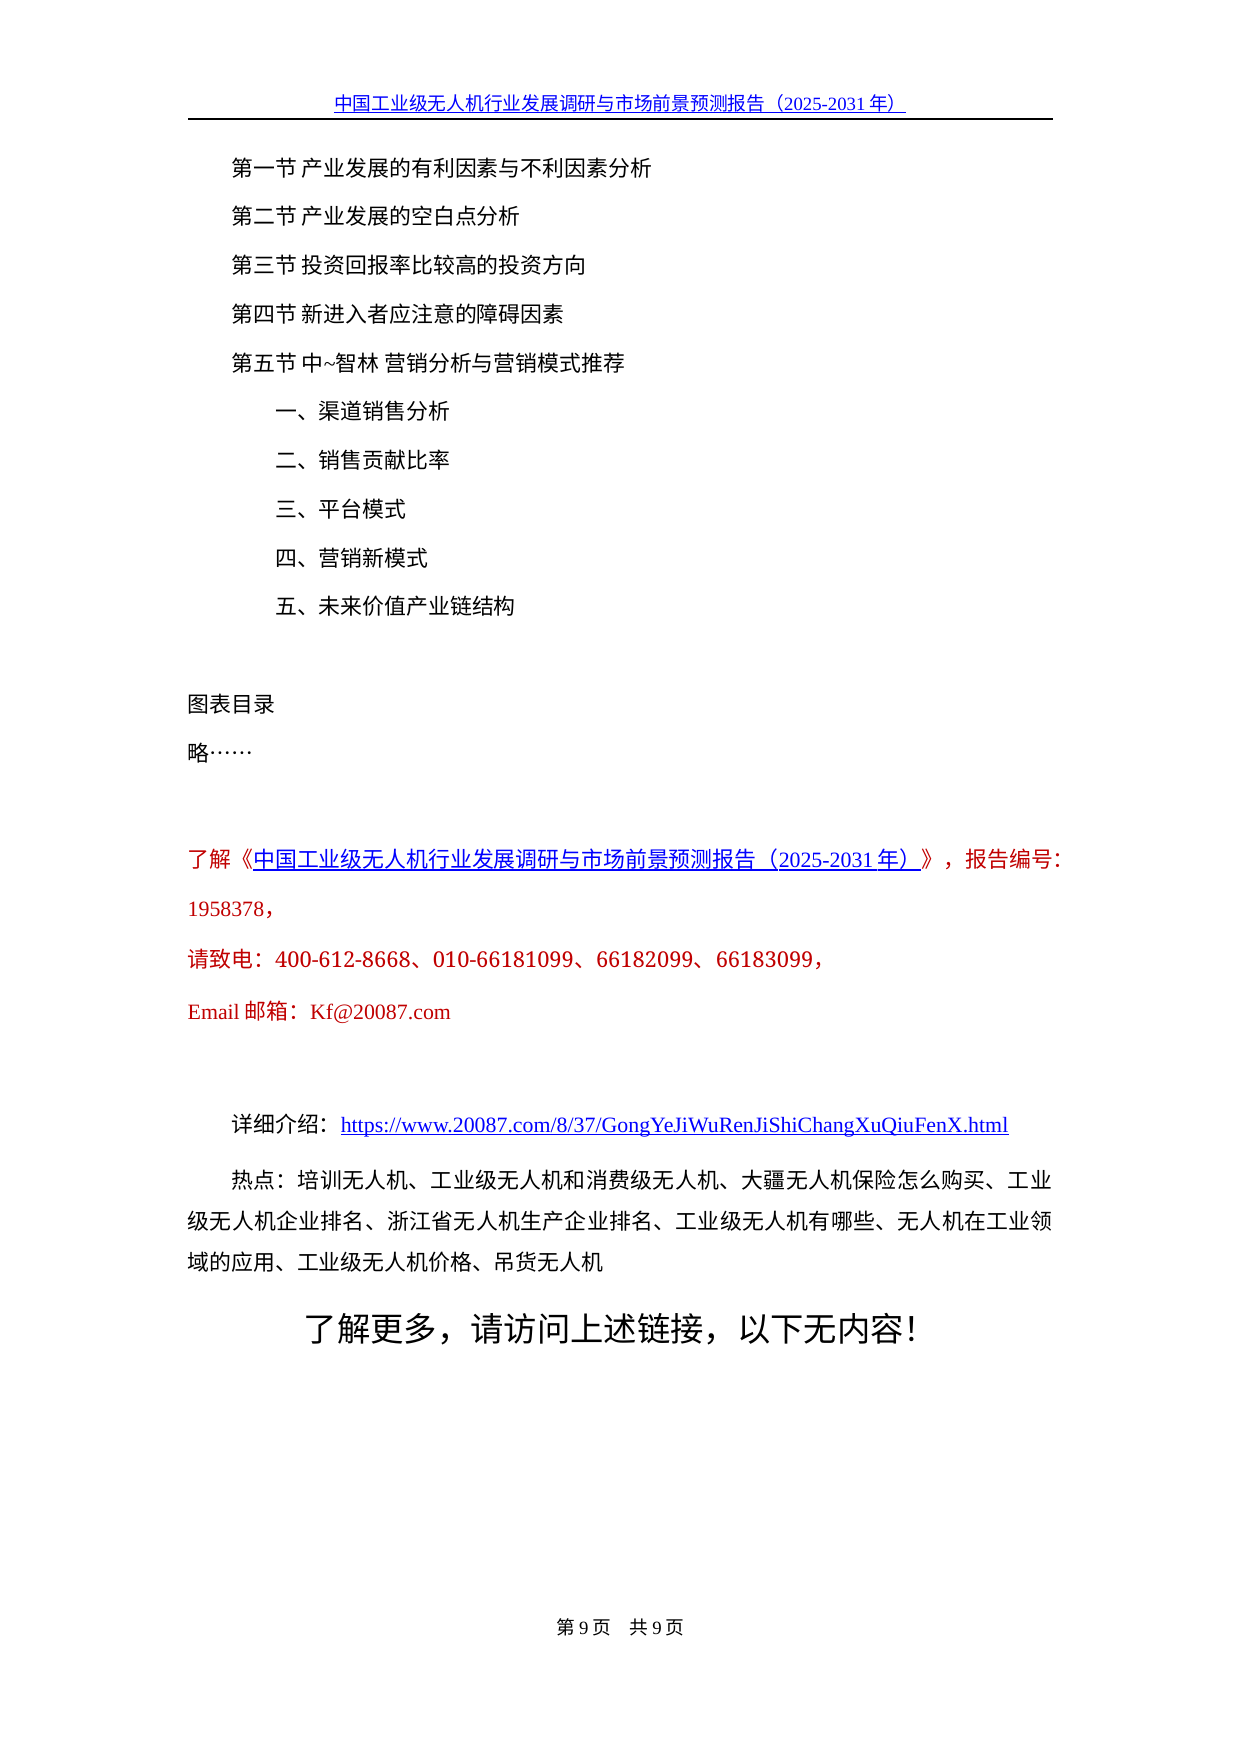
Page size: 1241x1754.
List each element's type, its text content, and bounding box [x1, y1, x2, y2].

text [187, 150, 1053, 768]
text 了解《中国工业级无人机行业发展调研与市场前景预测报告（2025-2031年）》，报告编号：1958378， [187, 842, 1053, 923]
title 了解更多，请访问上述链接，以下无内容！ [187, 1294, 1053, 1359]
text Email邮箱：Kf@20087.com [187, 993, 1053, 1026]
text 详细介绍：https://www.20087.com/8/37/GongYeJiWuRenJiShiChangXuQiuFenX.html [187, 1106, 1053, 1139]
text 请致电：400-612-8668、010-66181099、66182099、66183099， [187, 942, 1053, 974]
text 热点：培训无人机、工业级无人机和消费级无人机、大疆无人机保险怎么购买、工业级无人机企业排名、浙江省无人机生产企业排名、工业级无人机有哪些、无人机在工业领域的应用、工业级无人机价格、吊货无人机 [187, 1163, 1053, 1277]
